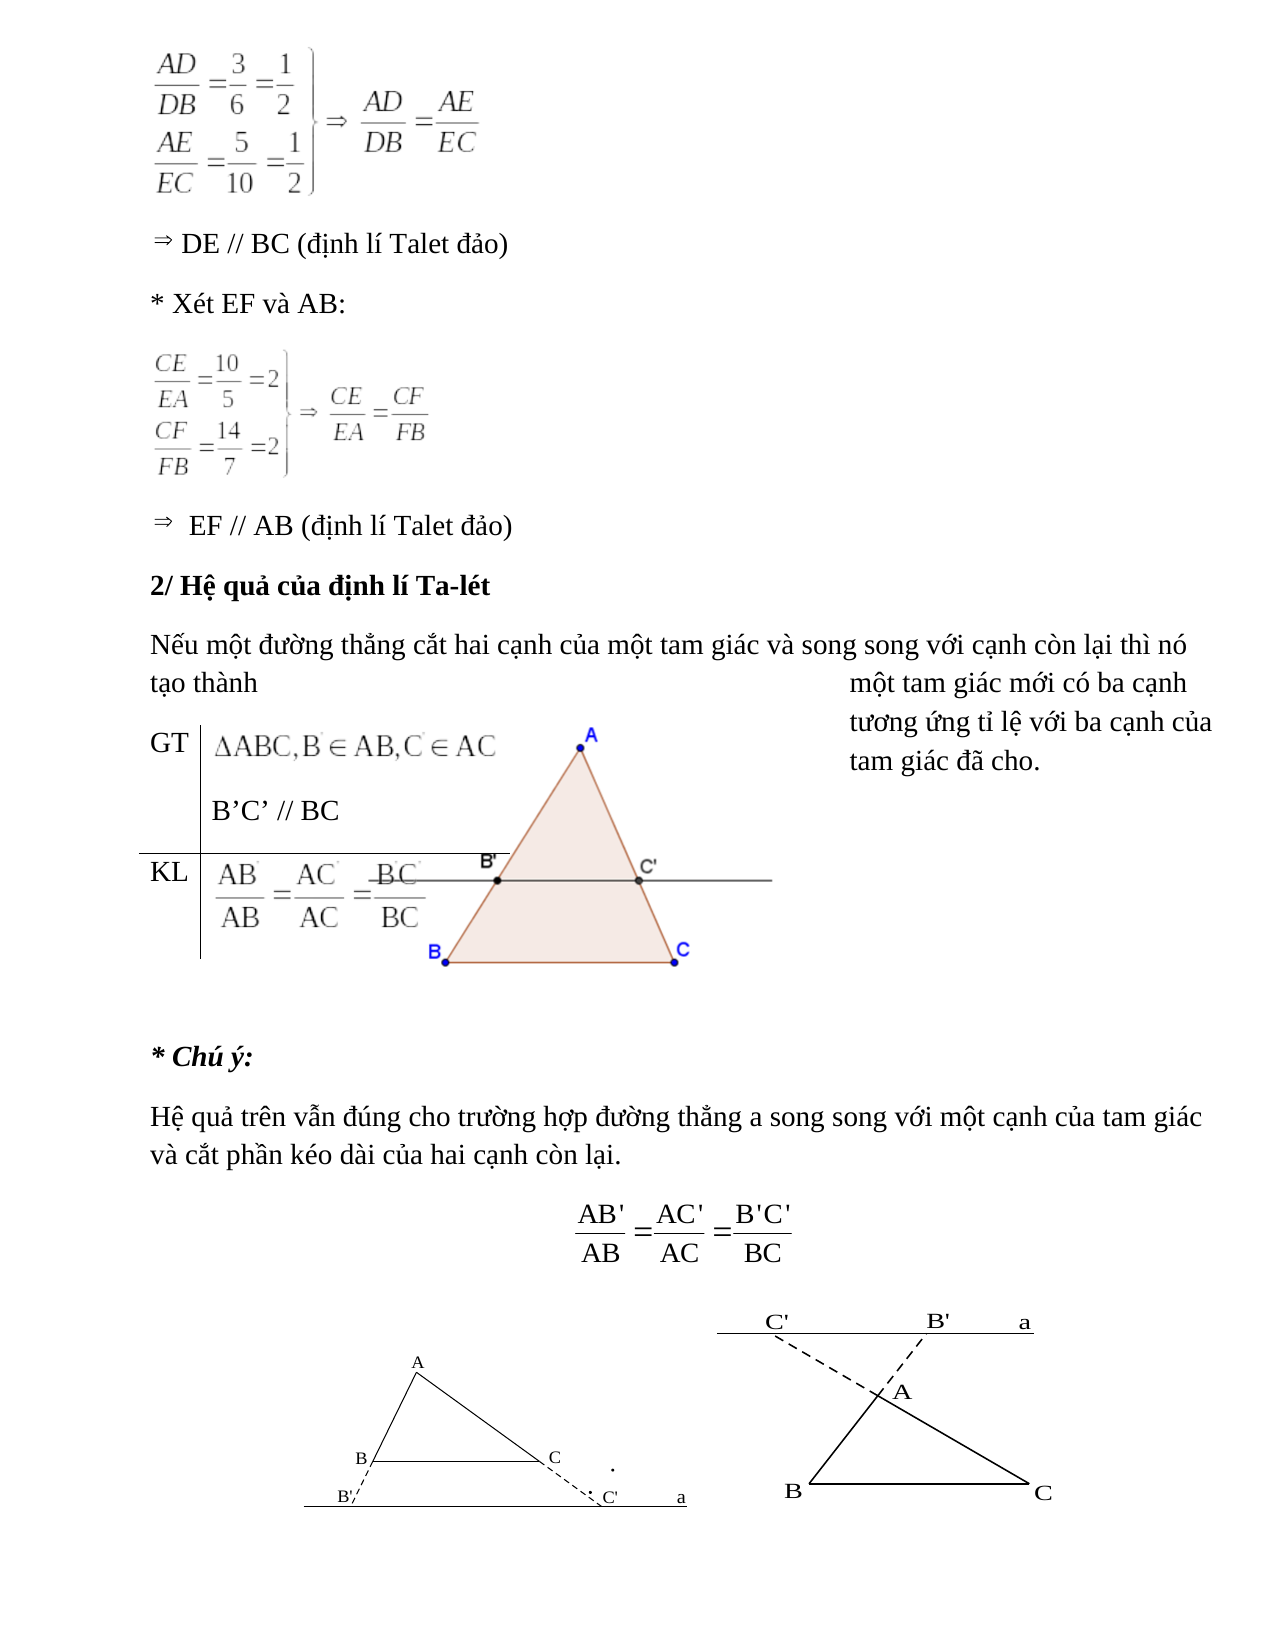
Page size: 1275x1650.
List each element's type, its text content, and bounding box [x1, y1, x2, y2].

text Hệ quả trên vẫn đúng cho trường hợp đường thẳng a song song với một cạnh của tam giác và cắt phần kéo dài của hai cạnh còn lại. [150, 1099, 1218, 1171]
table_header GT [139, 725, 200, 853]
table_header B’C’ // BC [201, 725, 510, 853]
text EF // AB (định lí Talet đảo) [150, 508, 1218, 542]
text Nếu một đường thẳng cắt hai cạnh của một tam giác và song song với cạnh còn lại thì nó tạo thành một tam giác mới có ba cạnh tương ứng tỉ lệ với ba cạnh của tam giác đã cho. [150, 627, 1218, 776]
picture [311, 670, 830, 1042]
table_cell [201, 854, 510, 959]
table_cell KL [139, 854, 200, 959]
text 2/ Hệ quả của định lí Ta-lét [150, 568, 1218, 601]
text * Xét EF và AB: [150, 286, 1218, 319]
text DE // BC (định lí Talet đảo) [150, 226, 1218, 260]
text * Chú ý: [150, 1039, 1218, 1073]
